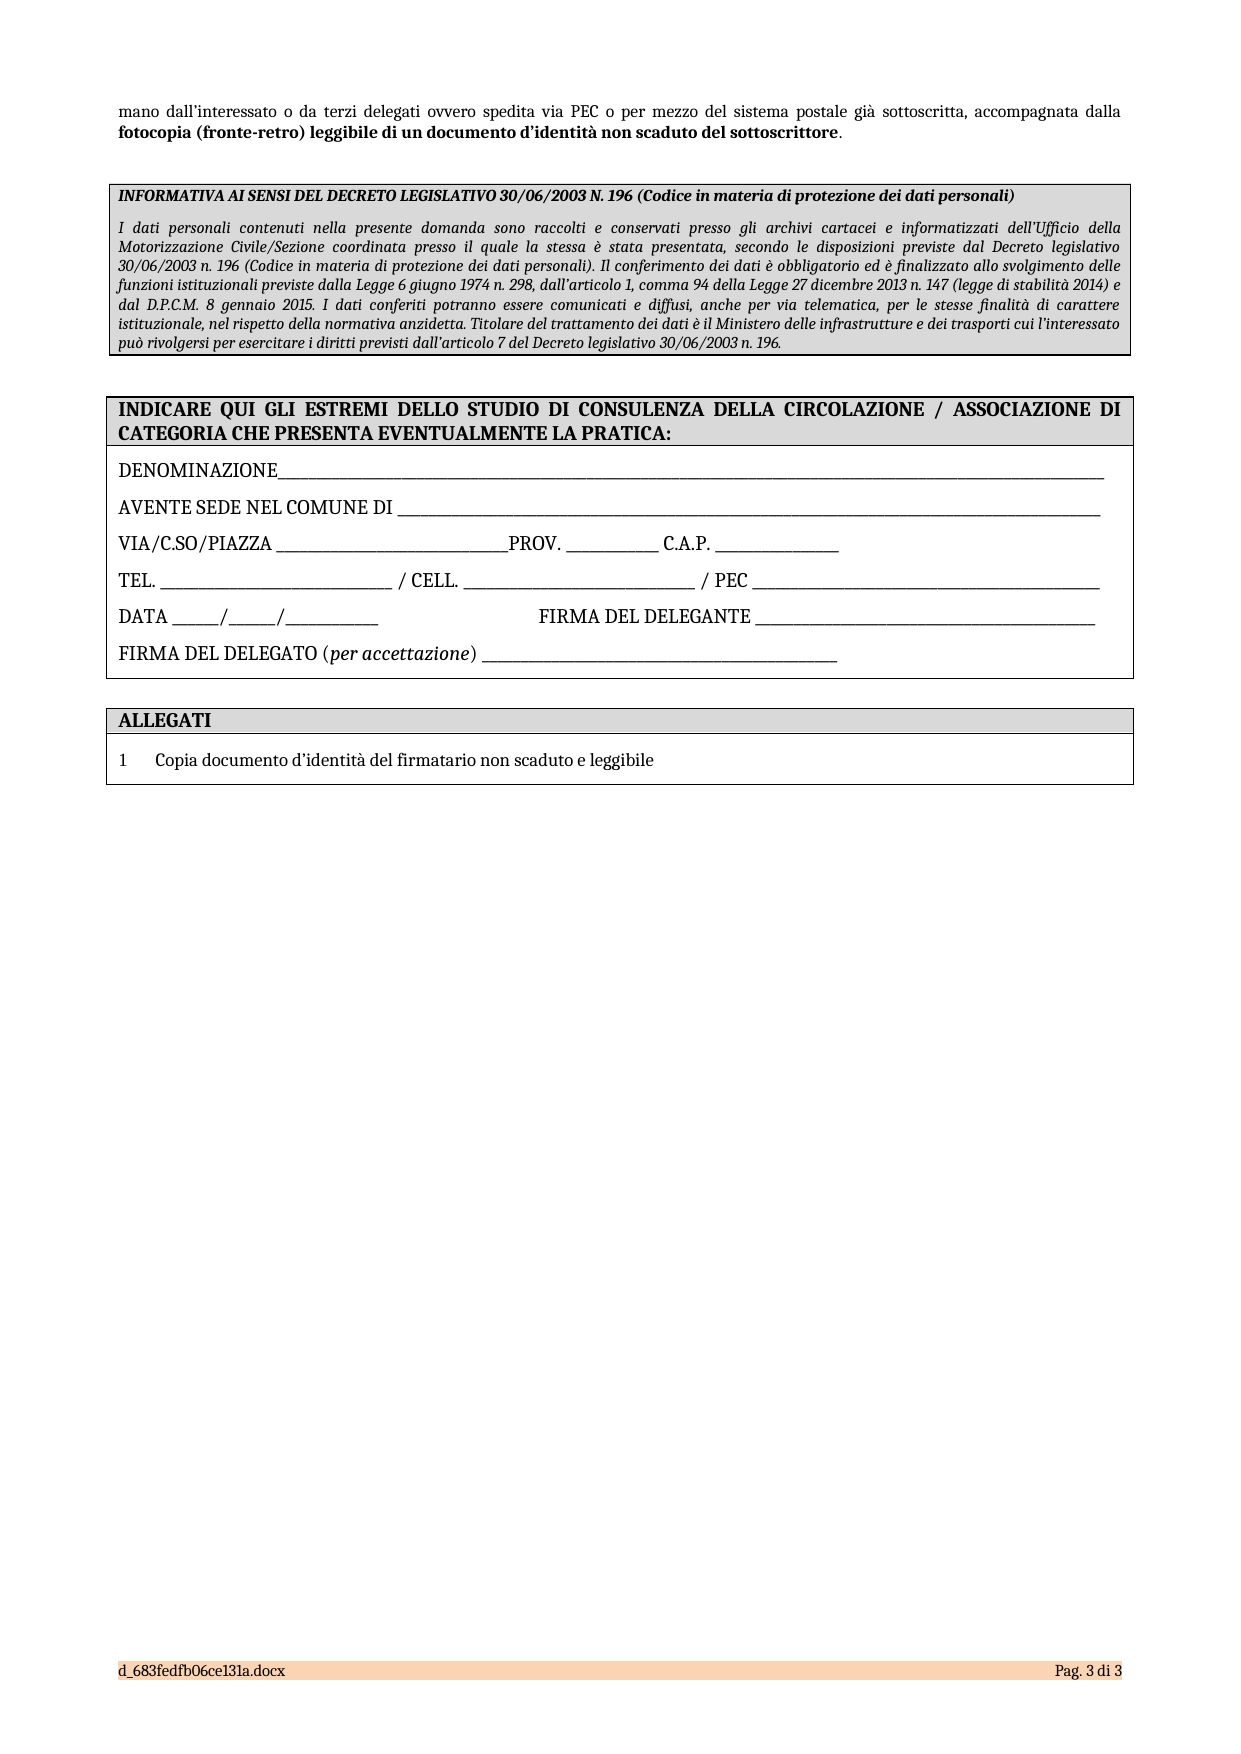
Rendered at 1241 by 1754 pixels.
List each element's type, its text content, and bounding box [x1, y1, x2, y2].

table_cell DENOMINAZIONE___________________________________________________________________________________________________________ AVENTE SEDE NEL COMUNE DI ___________________________________________________________________________________________ VIA/C.SO/PIAZZA ______________________________PROV. ____________ C.A.P. ________________ TEL. ______________________________ / CELL. ______________________________ / PEC _____________________________________________ DATA ______/______/____________ FIRMA DEL DELEGANTE ____________________________________________ FIRMA DEL DELEGATO (per accettazione) ______________________________________________ [107, 446, 1133, 678]
text INFORMATIVA AI SENSI DEL DECRETO LEGISLATIVO 30/06/2003 N. 196 (Codice in materia di protezione dei dati personali) [110, 185, 1130, 206]
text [118, 102, 1122, 143]
text I dati personali contenuti nella presente domanda sono raccolti e conservati presso gli archivi cartacei e informatizzati dell’Ufficio della Motorizzazione Civile/Sezione coordinata presso il quale la stessa è stata presentata, secondo le disposizioni previste dal Decreto legislativo 30/06/2003 n. 196 (Codice in materia di protezione dei dati personali). Il conferimento dei dati è obbligatorio ed è finalizzato allo svolgimento delle funzioni istituzionali previste dalla Legge 6 giugno 1974 n. 298, dall’articolo 1, comma 94 della Legge 27 dicembre 2013 n. 147 (legge di stabilità 2014) e dal D.P.C.M. 8 gennaio 2015. I dati conferiti potranno essere comunicati e diffusi, anche per via telematica, per le stesse finalità di carattere istituzionale, nel rispetto della normativa anzidetta. Titolare del trattamento dei dati è il Ministero delle infrastrutture e dei trasporti cui l’interessato può rivolgersi per esercitare i diritti previsti dall’articolo 7 del Decreto legislativo 30/06/2003 n. 196. [110, 215, 1130, 354]
table_cell Copia documento d’identità del firmatario non scaduto e leggibile [107, 734, 1133, 784]
table_header INDICARE QUI GLI ESTREMI DELLO STUDIO DI CONSULENZA DELLA CIRCOLAZIONE / ASSOCIAZIONE DI CATEGORIA CHE PRESENTA EVENTUALMENTE : [107, 398, 1133, 445]
table_header ALLEGATI [107, 709, 1133, 732]
